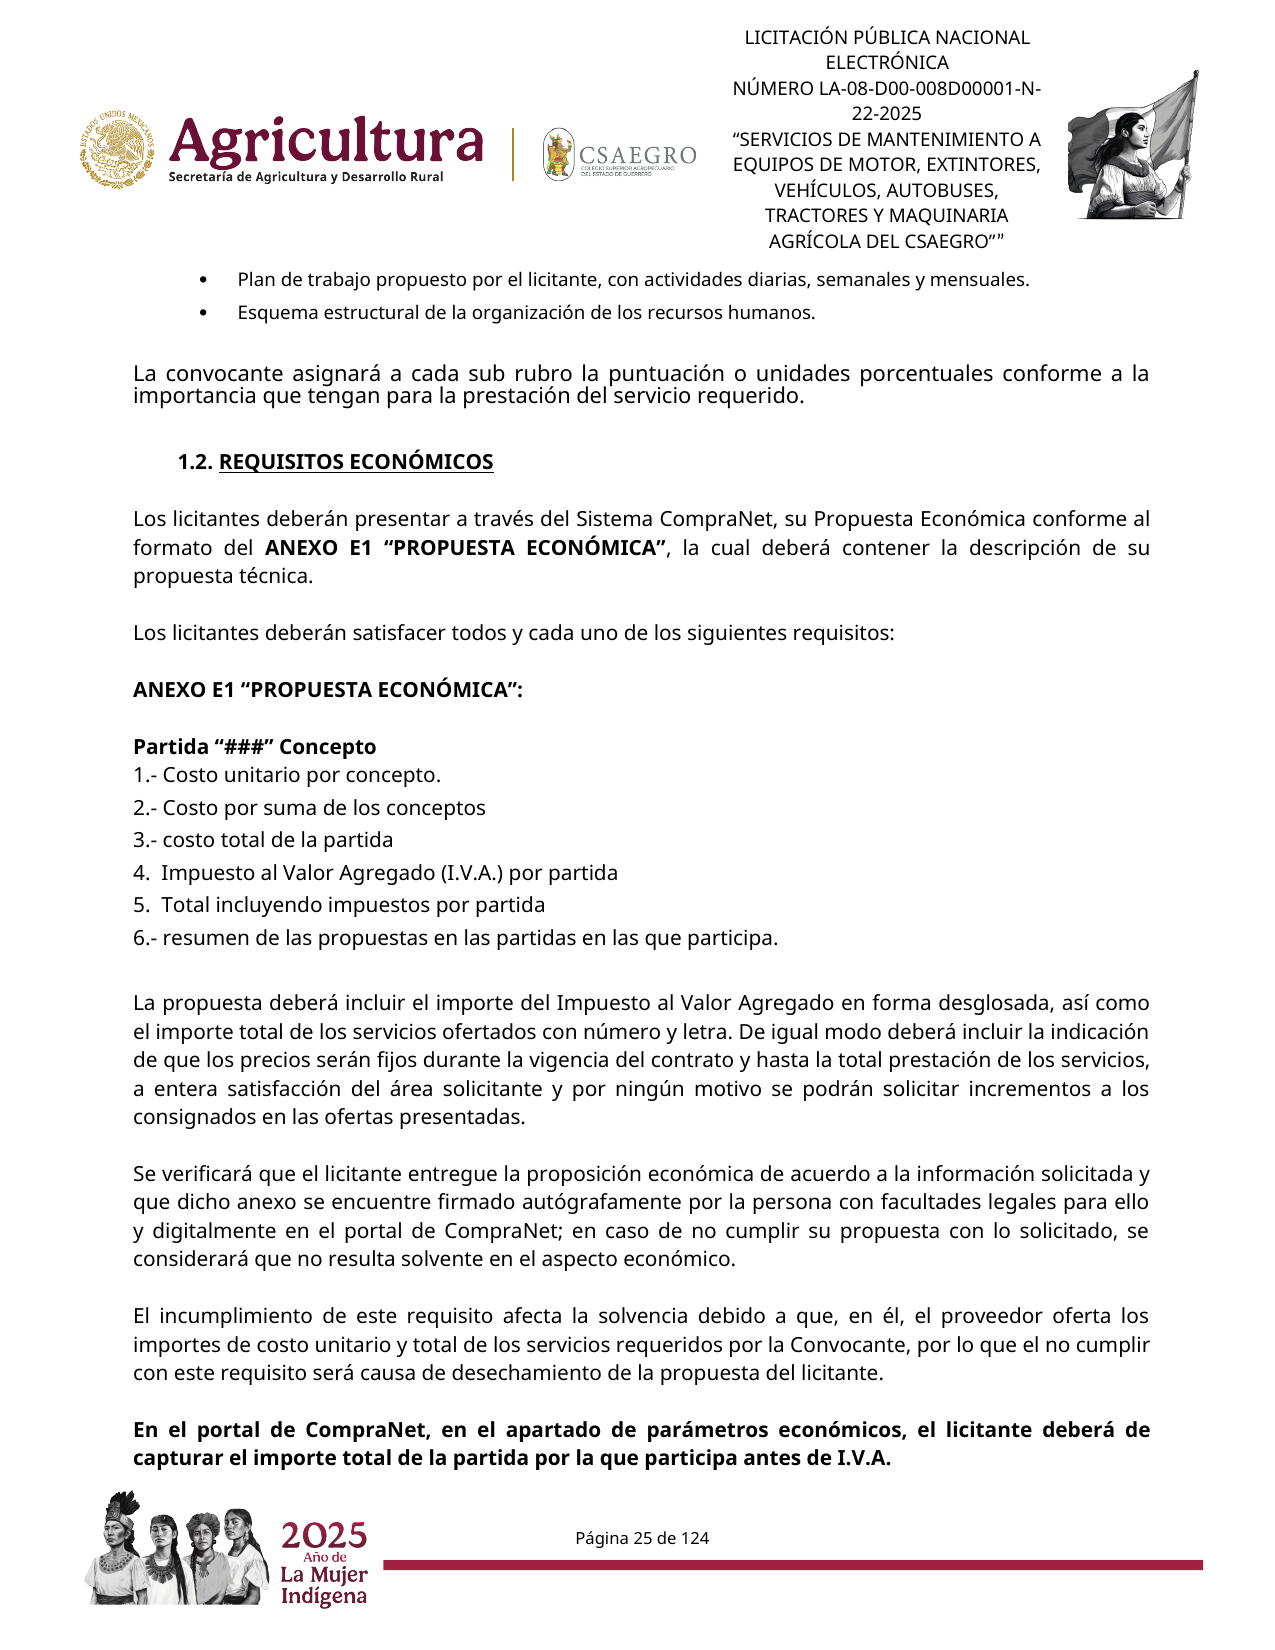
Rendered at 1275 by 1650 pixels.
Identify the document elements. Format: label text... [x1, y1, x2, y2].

list Esquema estructural de la organización de los recursos humanos. [200, 301, 1152, 324]
text La propuesta deberá incluir el importe del Impuesto al Valor Agregado en forma desglosada, así como el importe total de los servicios ofertados con número y letra. De igual modo deberá incluir la indicación de que los precios serán fijos durante la vigencia del contrato y hasta la total prestación de los servicios, a entera satisfacción del área solicitante y por ningún motivo se podrán solicitar incrementos a los consignados en las ofertas presentadas. [133, 988, 1152, 1131]
text 3.- costo total de la partida [133, 825, 1152, 854]
text 6.- resumen de las propuestas en las partidas en las que participa. [133, 923, 1152, 952]
text 1.- Costo unitario por concepto. [133, 760, 1152, 789]
text La convocante asignará a cada sub rubro la puntuación o unidades porcentuales conforme a la importancia que tengan para la prestación del servicio requerido. [133, 363, 1152, 408]
picture [7, 0, 1275, 1650]
text Se verificará que el licitante entregue la proposición económica de acuerdo a la información solicitada y que dicho anexo se encuentre firmado autógrafamente por la persona con facultades legales para ello y digitalmente en el portal de CompraNet; en caso de no cumplir su propuesta con lo solicitado, se considerará que no resulta solvente en el aspecto económico. [133, 1159, 1152, 1273]
text Partida “###” Concepto [133, 732, 1152, 760]
text Los licitantes deberán presentar a través del Sistema CompraNet, su Propuesta Económica conforme al formato del ANEXO E1 “PROPUESTA ECONÓMICA”, la cual deberá contener la descripción de su propuesta técnica. [133, 504, 1152, 589]
text 4. Impuesto al Valor Agregado (I.V.A.) por partida [133, 858, 1152, 886]
text ANEXO E1 “PROPUESTA ECONÓMICA”: [133, 675, 1152, 703]
list Plan de trabajo propuesto por el licitante, con actividades diarias, semanales y mensuales. [200, 268, 1152, 291]
text 2.- Costo por suma de los conceptos [133, 793, 1152, 821]
text 5. Total incluyendo impuestos por partida [133, 891, 1152, 919]
text 1.2. REQUISITOS ECONÓMICOS [133, 447, 1152, 476]
text En el portal de CompraNet, en el apartado de parámetros económicos, el licitante deberá de capturar el importe total de la partida por la que participa antes de I.V.A. [133, 1415, 1152, 1472]
text Los licitantes deberán satisfacer todos y cada uno de los siguientes requisitos: [133, 618, 1152, 646]
text El incumplimiento de este requisito afecta la solvencia debido a que, en él, el proveedor oferta los importes de costo unitario y total de los servicios requeridos por la Convocante, por lo que el no cumplir con este requisito será causa de desechamiento de la propuesta del licitante. [133, 1301, 1152, 1387]
